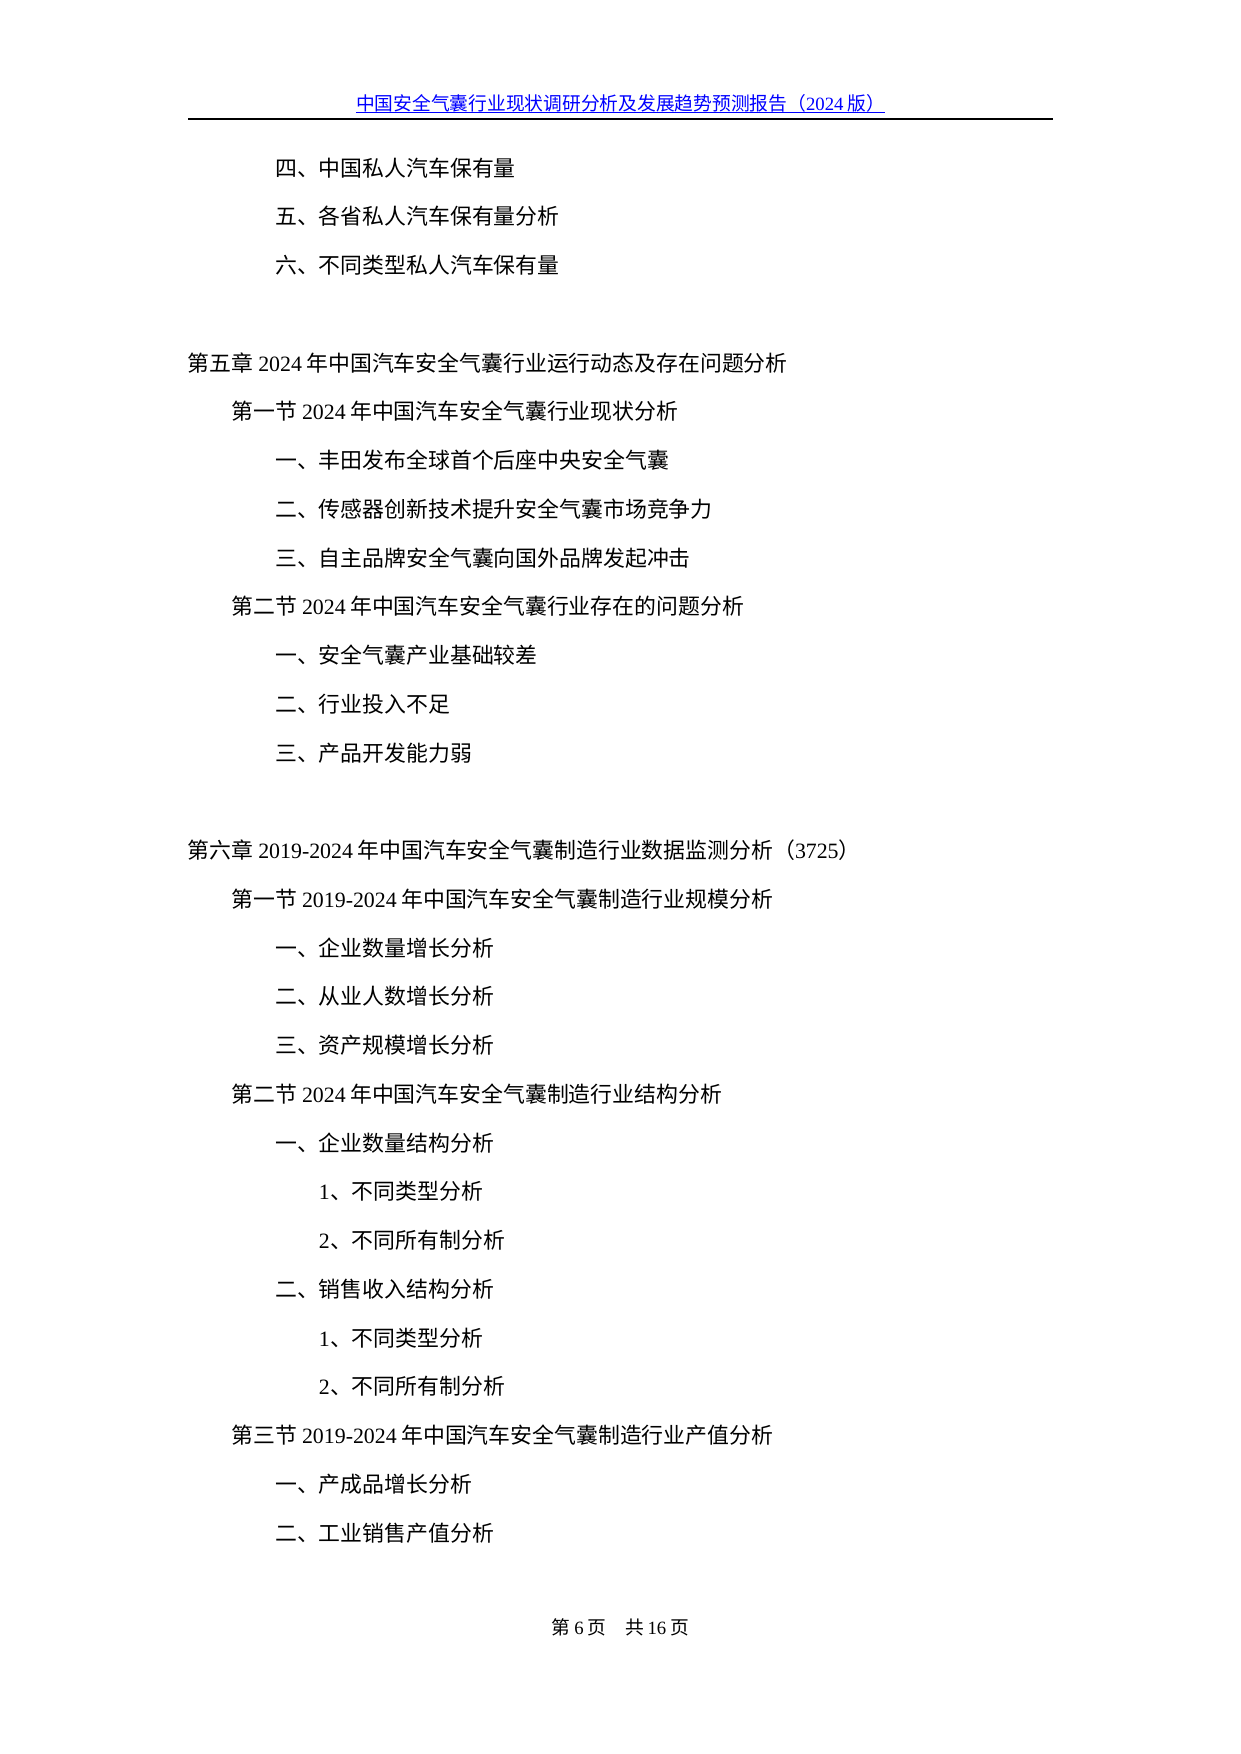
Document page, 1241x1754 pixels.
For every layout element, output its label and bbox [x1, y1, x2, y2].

text [187, 150, 1053, 1548]
